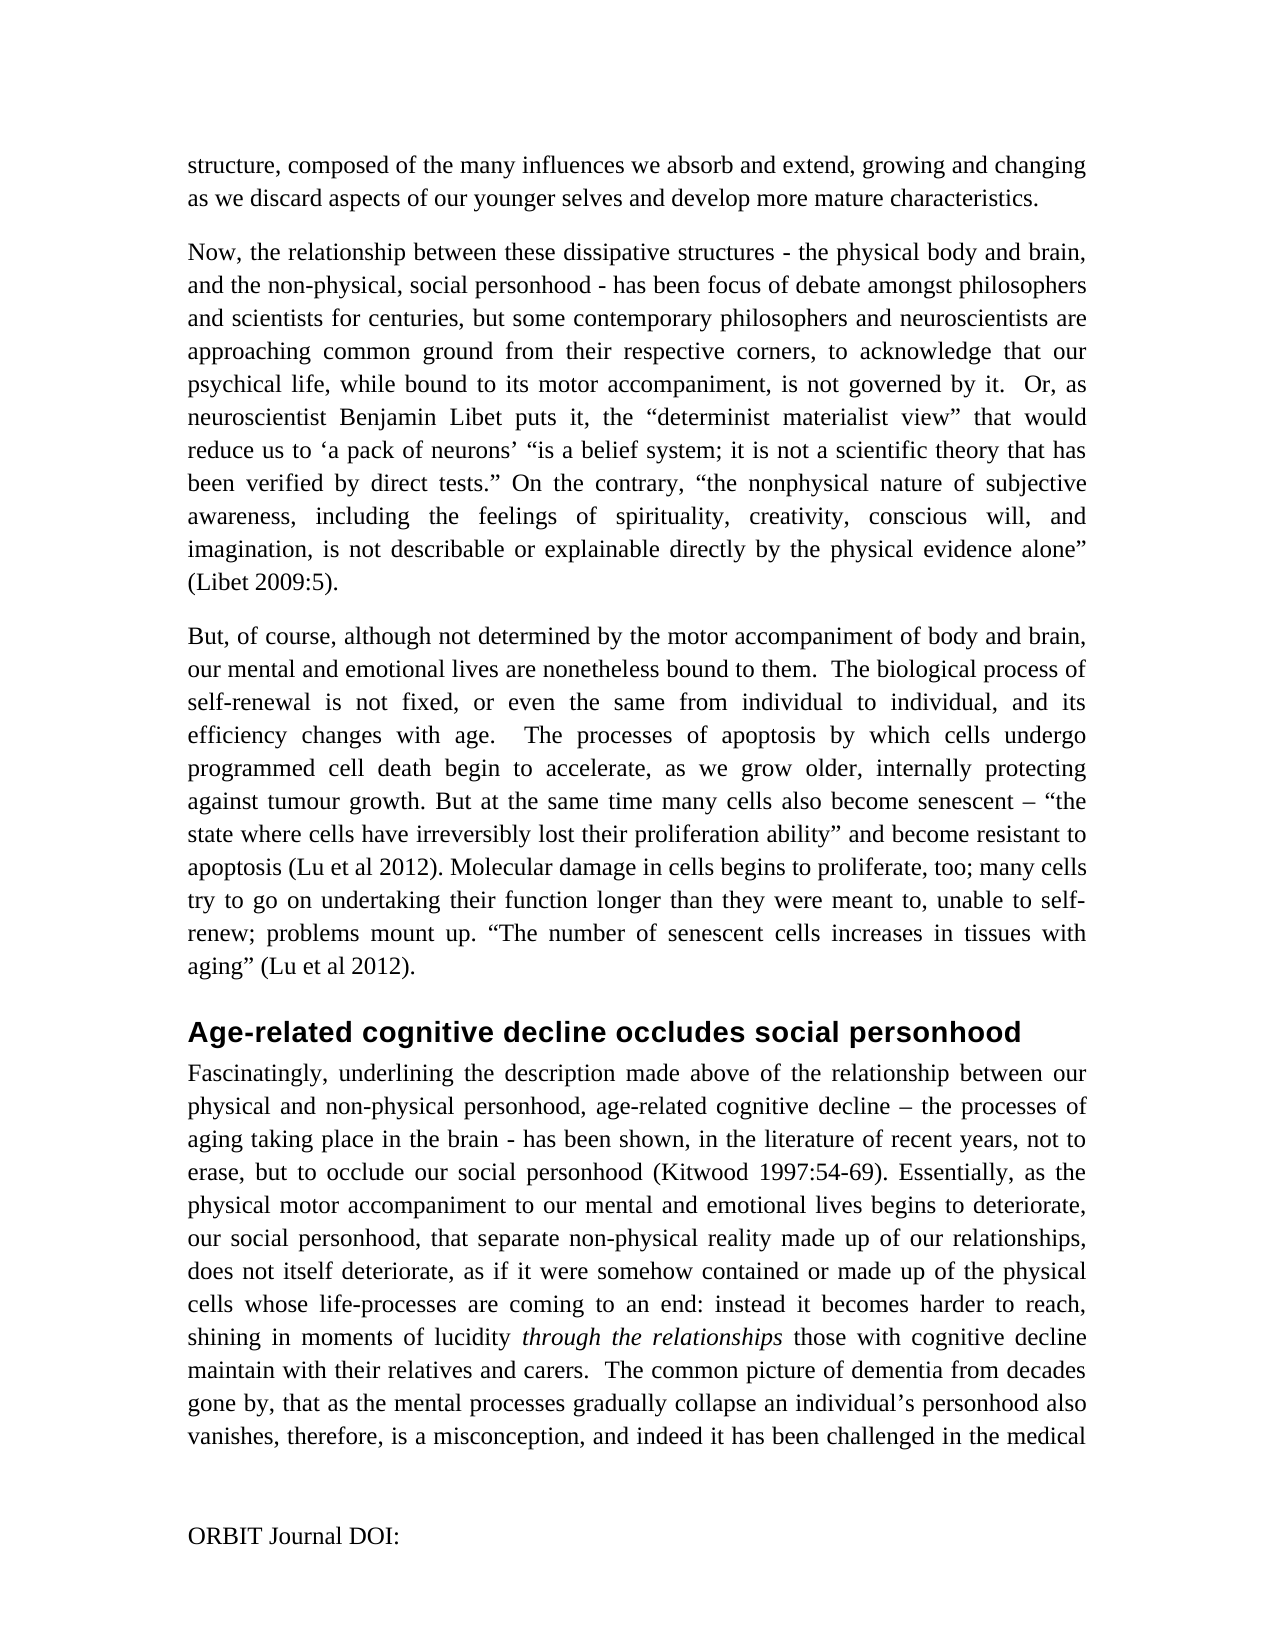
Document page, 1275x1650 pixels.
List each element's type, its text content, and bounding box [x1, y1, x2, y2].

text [187, 1058, 1087, 1450]
subtitle Age-related cognitive decline occludes social personhood [187, 1015, 1087, 1049]
text But, of course, although not determined by the motor accompaniment of body and brain, our mental and emotional lives are nonetheless bound to them. The biological process of self-renewal is not fixed, or even the same from individual to individual, and its efficiency changes with age. The processes of apoptosis by which cells undergo programmed cell death begin to accelerate, as we grow older, internally protecting against tumour growth. But at the same time many cells also become senescent – “the state where cells have irreversibly lost their proliferation ability” and become resistant to apoptosis (Lu et al 2012). Molecular damage in cells begins to proliferate, too; many cells try to go on undertaking their function longer than they were meant to, unable to self-renew; problems mount up. “The number of senescent cells increases in tissues with aging” (Lu et al 2012). [187, 621, 1087, 980]
text Now, the relationship between these dissipative structures - the physical body and brain, and the non-physical, social personhood - has been focus of debate amongst philosophers and scientists for centuries, but some contemporary philosophers and neuroscientists are approaching common ground from their respective corners, to acknowledge that our psychical life, while bound to its motor accompaniment, is not governed by it. Or, as neuroscientist Benjamin Libet puts it, the “determinist materialist view” that would reduce us to ‘a pack of neurons’ “is a belief system; it is not a scientific theory that has been verified by direct tests.” On the contrary, “the nonphysical nature of subjective awareness, including the feelings of spirituality, creativity, conscious will, and imagination, is not describable or explainable directly by the physical evidence alone” (Libet 2009:5). [187, 237, 1087, 596]
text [187, 150, 1087, 212]
